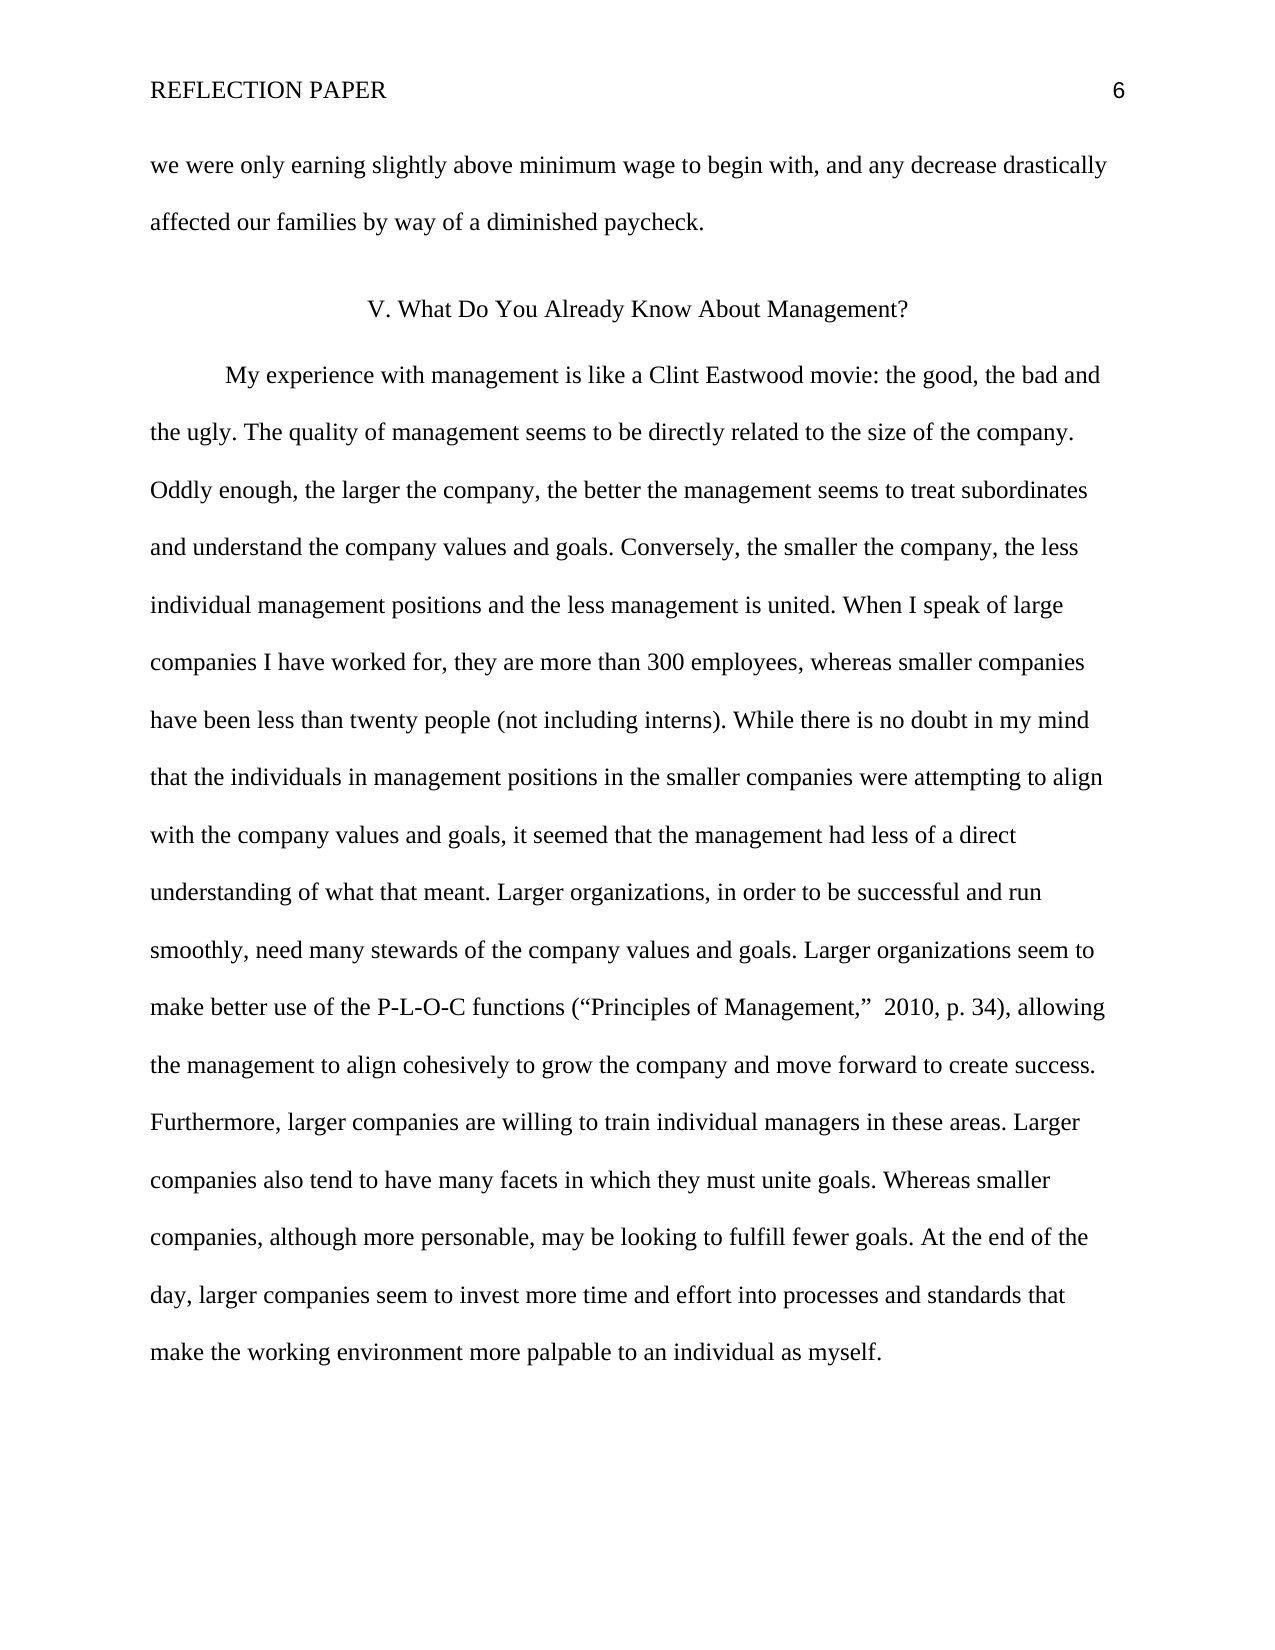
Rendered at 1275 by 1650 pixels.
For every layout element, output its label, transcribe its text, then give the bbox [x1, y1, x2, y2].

text My experience with management is like a Clint Eastwood movie: the good, the bad and the ugly. The quality of management seems to be directly related to the size of the company. Oddly enough, the larger the company, the better the management seems to treat subordinates and understand the company values and goals. Conversely, the smaller the company, the less individual management positions and the less management is united. When I speak of large companies I have worked for, they are more than 300 employees, whereas smaller companies have been less than twenty people (not including interns). While there is no doubt in my mind that the individuals in management positions in the smaller companies were attempting to align with the company values and goals, it seemed that the management had less of a direct understanding of what that meant. Larger organizations, in order to be successful and run smoothly, need many stewards of the company values and goals. Larger organizations seem to make better use of the P-L-O-C functions (“Principles of Management,” 2010, p. 34), allowing the management to align cohesively to grow the company and move forward to create success. Furthermore, larger companies are willing to train individual managers in these areas. Larger companies also tend to have many facets in which they must unite goals. Whereas smaller companies, although more personable, may be looking to fulfill fewer goals. At the end of the day, larger companies seem to invest more time and effort into processes and standards that make the working environment more palpable to an individual as myself. [150, 360, 1125, 1366]
subtitle V. What Do You Already Know About Management? [150, 294, 1125, 323]
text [150, 150, 1125, 236]
